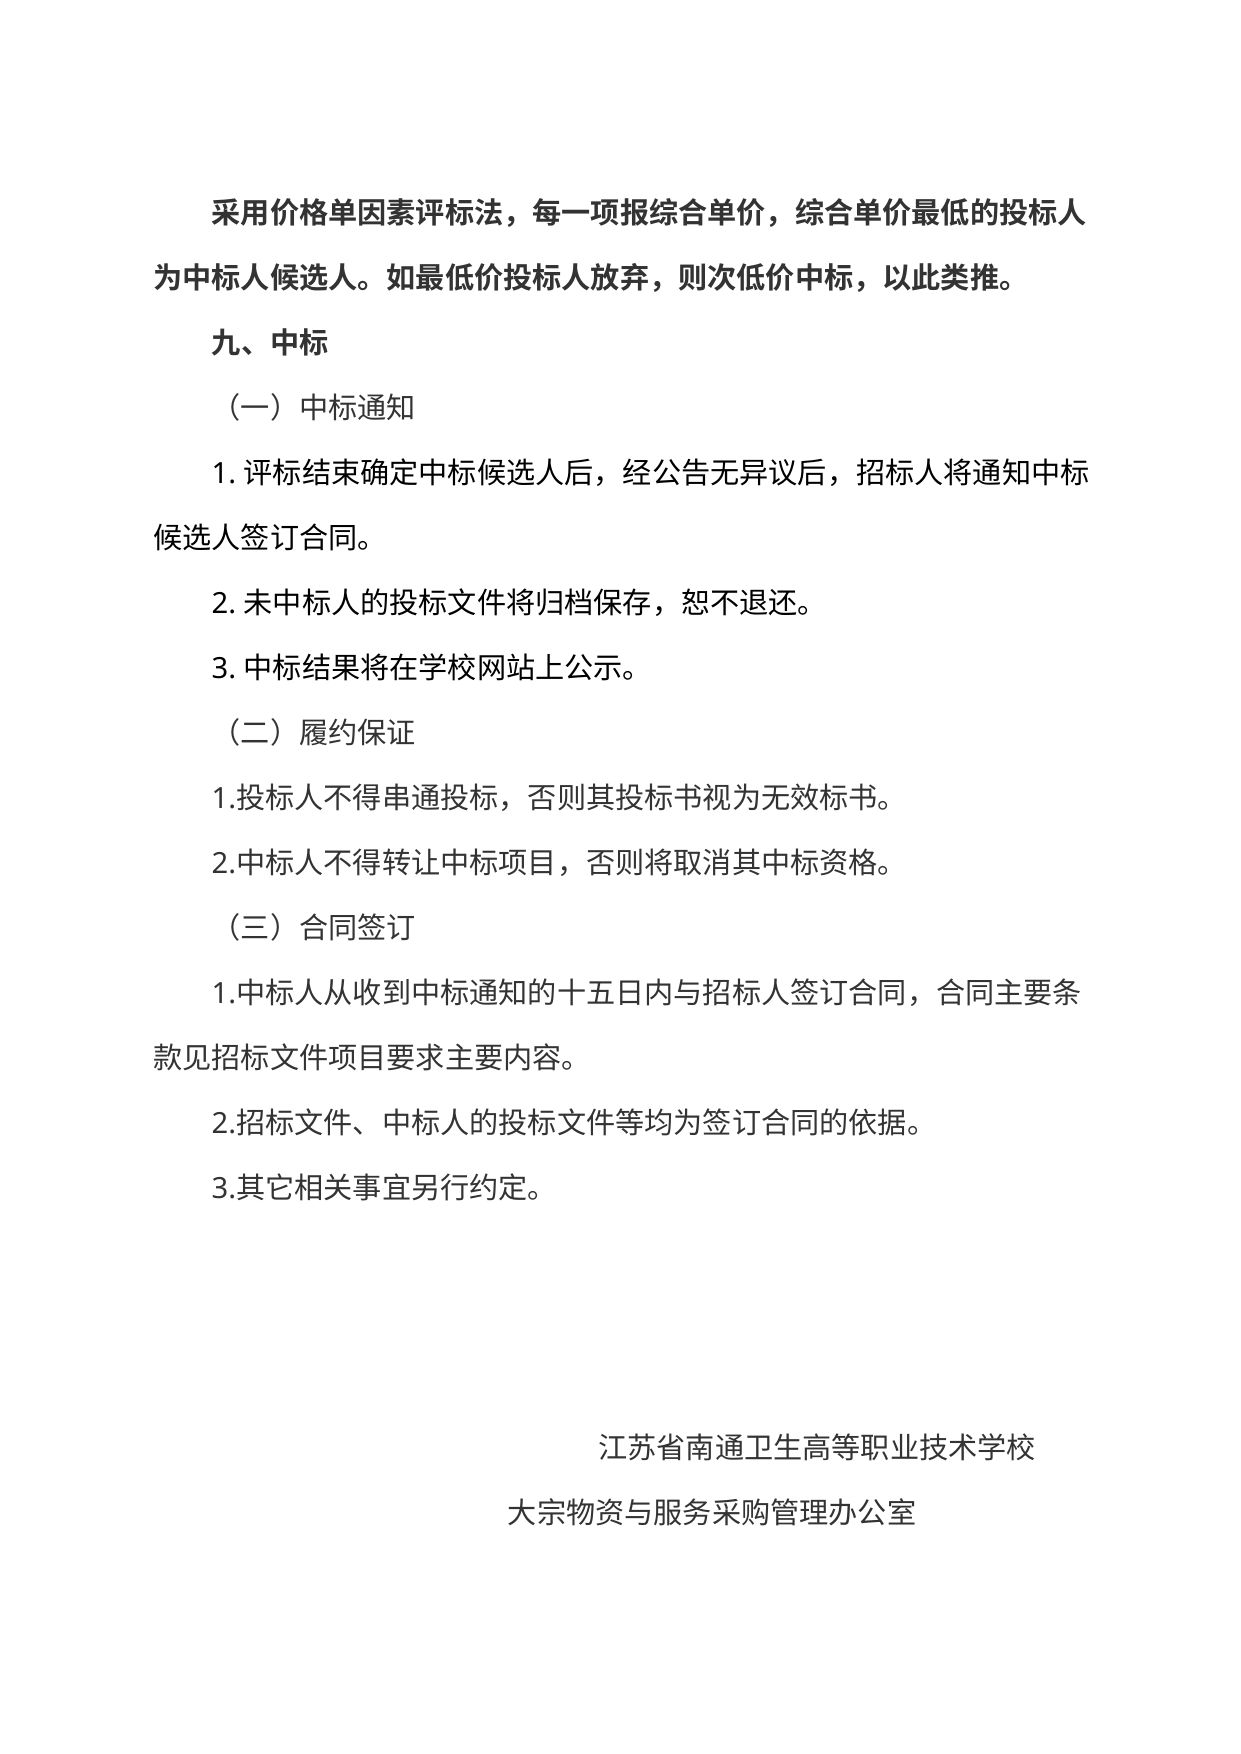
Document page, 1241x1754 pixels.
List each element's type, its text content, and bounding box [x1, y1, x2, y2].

text 3.其它相关事宜另行约定。 [153, 1153, 1094, 1218]
text 1.投标人不得串通投标，否则其投标书视为无效标书。 [153, 763, 1094, 828]
text 2.招标文件、中标人的投标文件等均为签订合同的依据。 [153, 1088, 1094, 1153]
text 江苏省南通卫生高等职业技术学校 [153, 1413, 1035, 1478]
text 1.中标人从收到中标通知的十五日内与招标人签订合同，合同主要条款见招标文件项目要求主要内容。 [153, 958, 1094, 1088]
text （三）合同签订 [153, 893, 1094, 958]
text 1. 评标结束确定中标候选人后，经公告无异议后，招标人将通知中标候选人签订合同。 [153, 438, 1094, 568]
text 大宗物资与服务采购管理办公室 [153, 1478, 1035, 1543]
text 采用价格单因素评标法，每一项报综合单价，综合单价最低的投标人为中标人候选人。如最低价投标人放弃，则次低价中标，以此类推。 [153, 178, 1094, 308]
text （二）履约保证 [153, 698, 1094, 763]
text 九、中标 [153, 308, 1094, 373]
text （一）中标通知 [153, 373, 1094, 438]
text 3. 中标结果将在学校网站上公示。 [153, 633, 1094, 698]
text 2.中标人不得转让中标项目，否则将取消其中标资格。 [153, 828, 1094, 893]
text 2. 未中标人的投标文件将归档保存，恕不退还。 [153, 568, 1094, 633]
